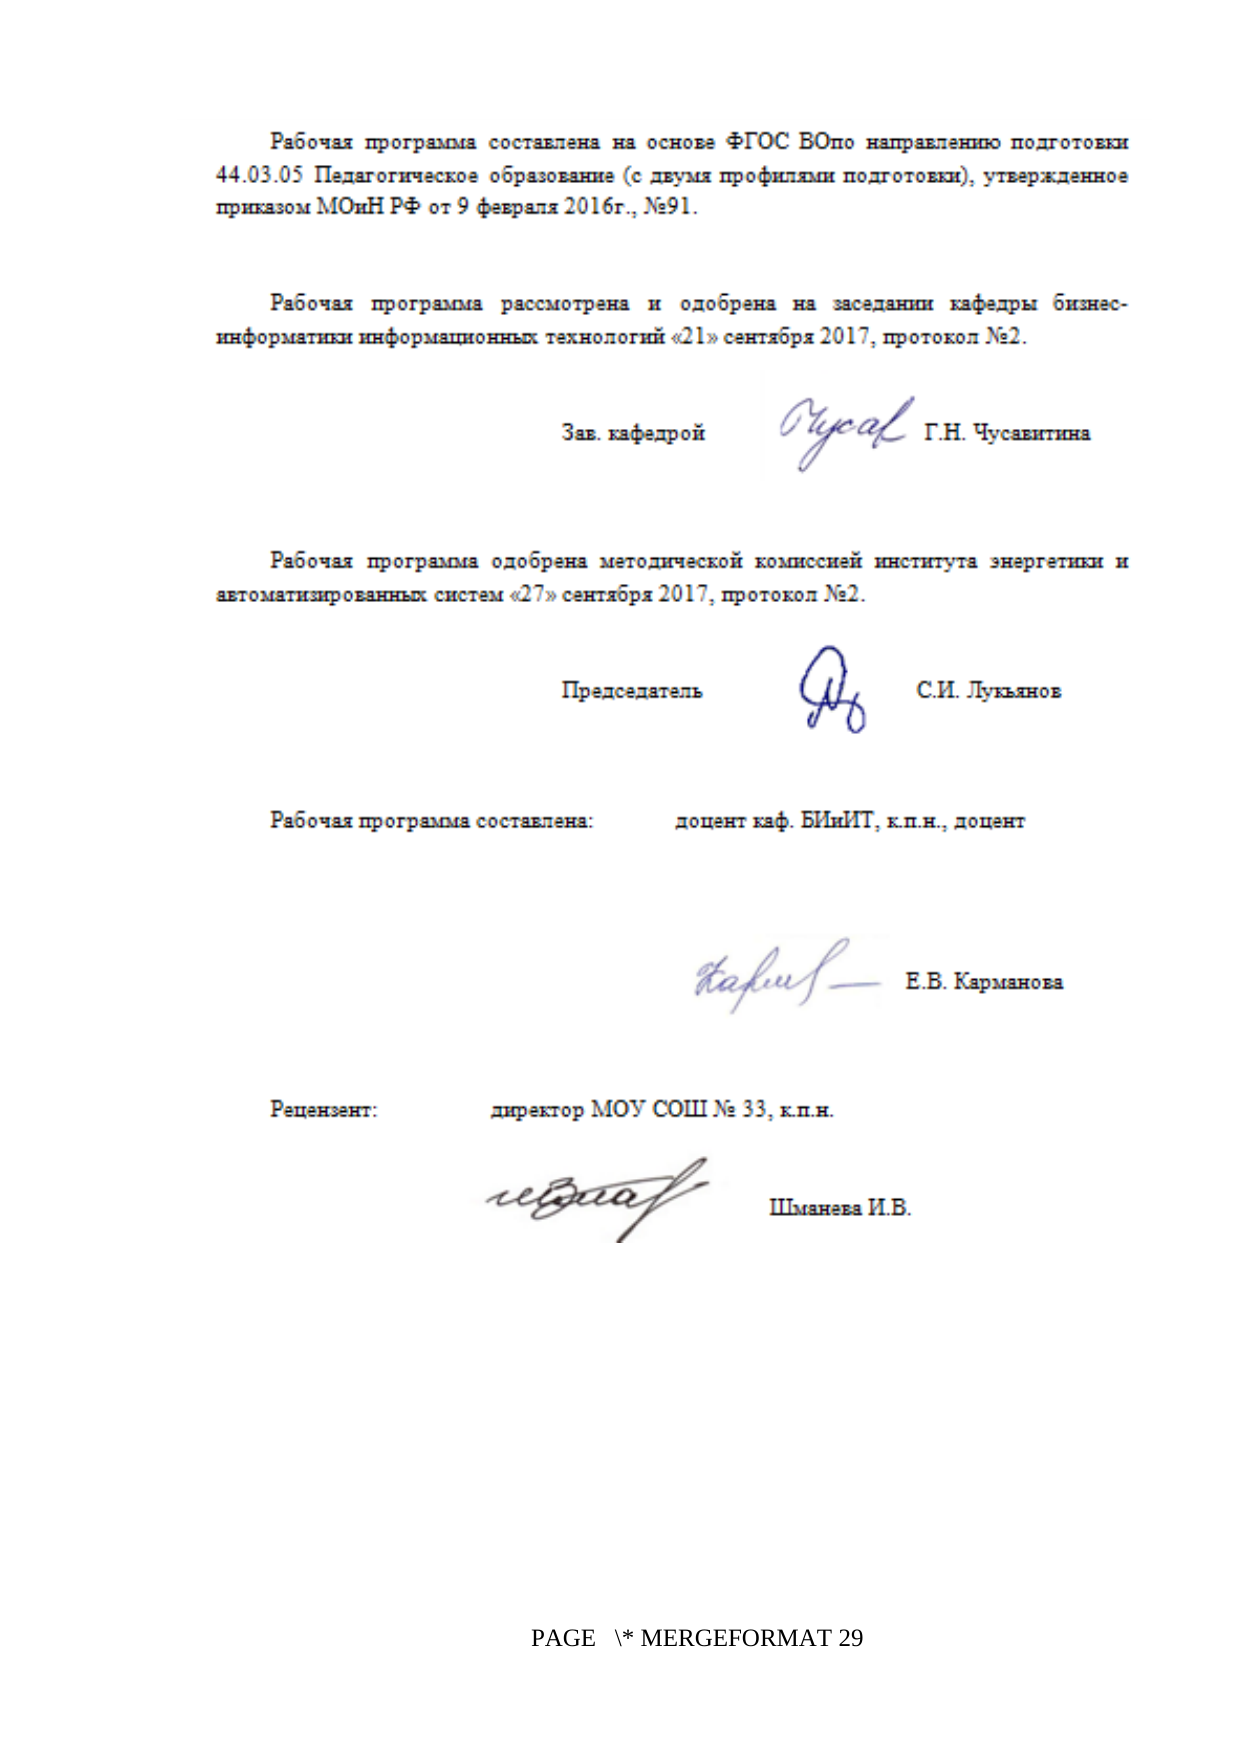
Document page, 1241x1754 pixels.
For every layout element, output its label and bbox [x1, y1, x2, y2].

picture [177, 118, 1152, 1243]
